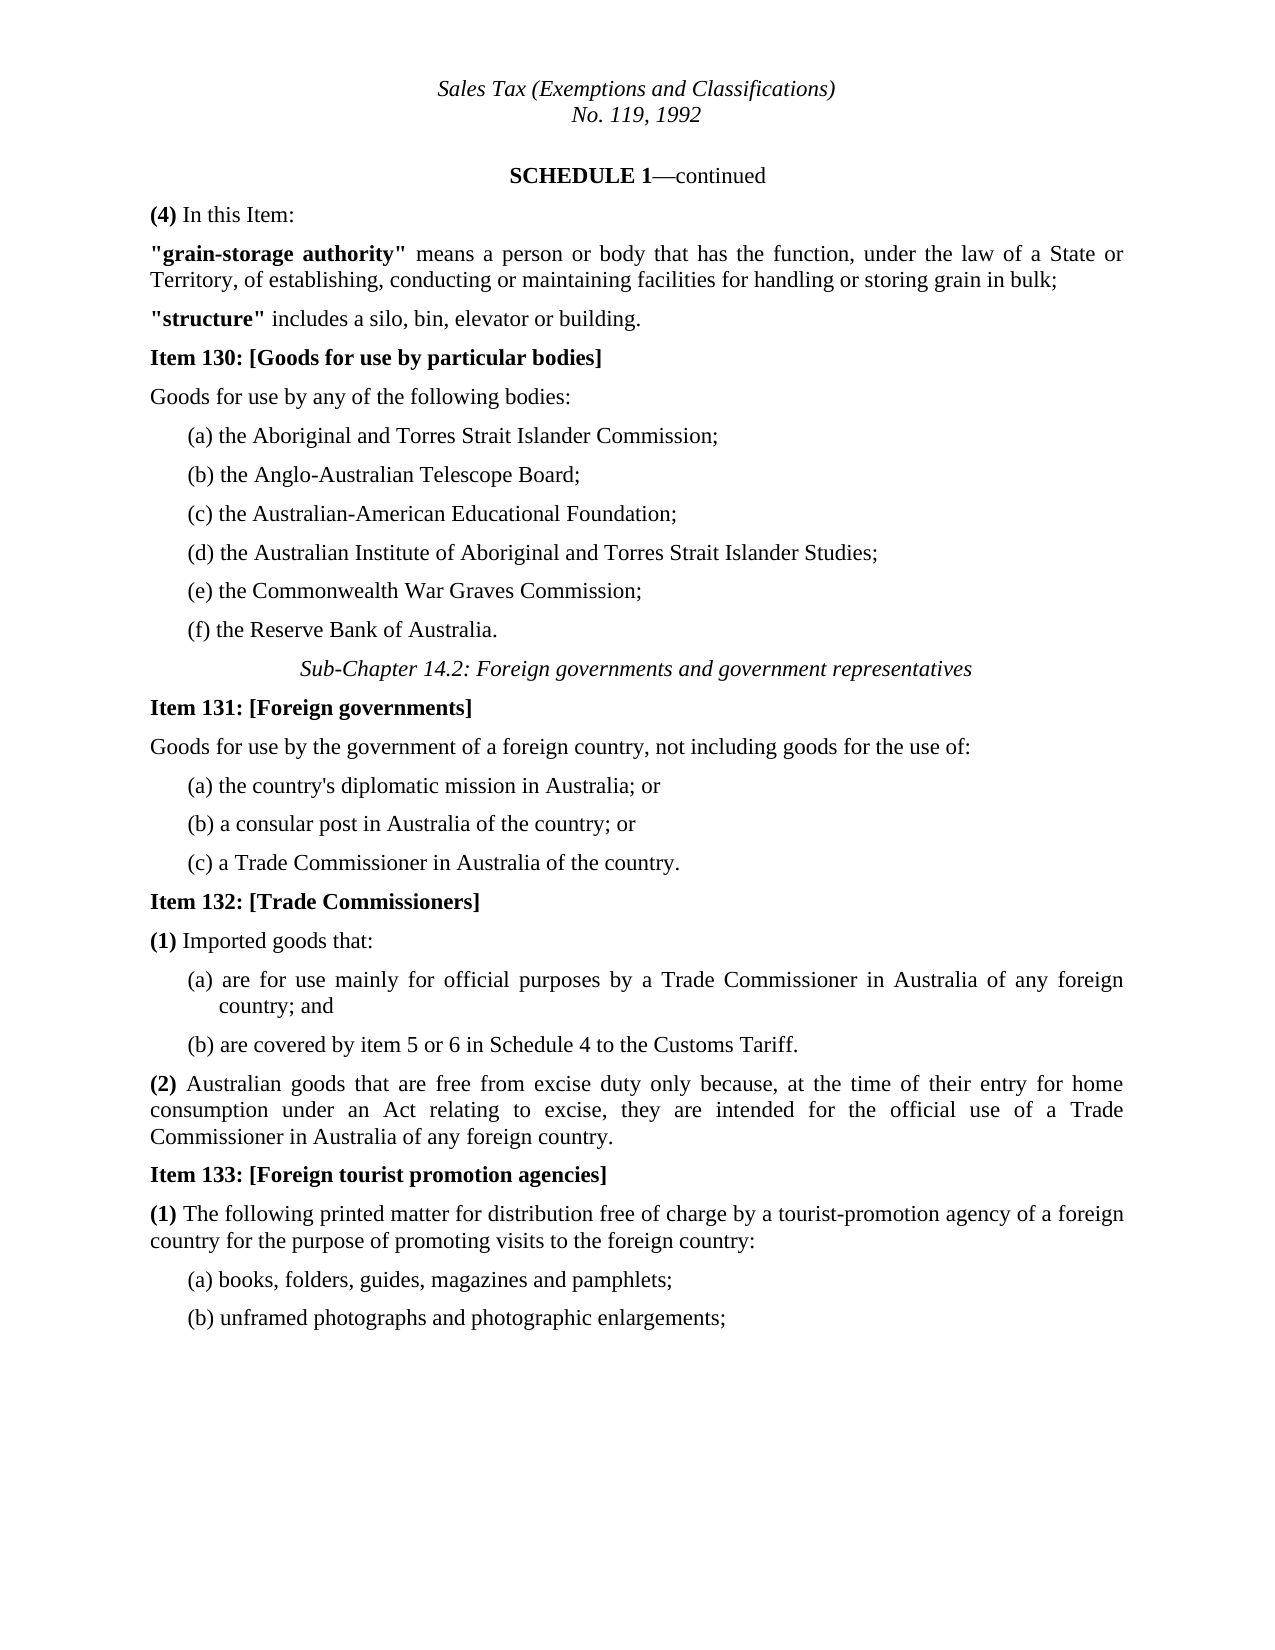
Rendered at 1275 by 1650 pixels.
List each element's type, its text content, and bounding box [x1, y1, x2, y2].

text (b) the Anglo-Australian Telescope Board; [150, 461, 1125, 487]
text (4) In this Item: [150, 201, 1125, 228]
text (a) are for use mainly for official purposes by a Trade Commissioner in Australia of any foreign country; and [187, 966, 1125, 1019]
text (f) the Reserve Bank of Australia. [150, 616, 1125, 643]
text (1) The following printed matter for distribution free of charge by a tourist-promotion agency of a foreign country for the purpose of promoting visits to the foreign country: [150, 1200, 1125, 1253]
text Goods for use by any of the following bodies: [150, 383, 1125, 409]
text (a) books, folders, guides, magazines and pamphlets; [187, 1266, 1125, 1292]
text (c) the Australian-American Educational Foundation; [150, 500, 1125, 526]
text (b) a consular post in Australia of the country; or [150, 811, 1125, 837]
text (e) the Commonwealth War Graves Commission; [150, 577, 1125, 604]
text Item 132: [Trade Commissioners] [150, 888, 1125, 914]
text Item 131: [Foreign governments] [150, 694, 1125, 720]
text "structure" includes a silo, bin, elevator or building. [150, 305, 1125, 332]
text Goods for use by the government of a foreign country, not including goods for the use of: [150, 733, 1125, 759]
text (b) unframed photographs and photographic enlargements; [187, 1304, 1125, 1331]
text (d) the Australian Institute of Aboriginal and Torres Strait Islander Studies; [150, 538, 1125, 565]
text (a) the country's diplomatic mission in Australia; or [150, 772, 1125, 798]
text SCHEDULE 1—continued [150, 162, 1125, 189]
text Item 133: [Foreign tourist promotion agencies] [150, 1162, 1125, 1188]
text (2) Australian goods that are free from excise duty only because, at the time of their entry for home consumption under an Act relating to excise, they are intended for the official use of a Trade Commissioner in Australia of any foreign country. [150, 1070, 1125, 1149]
text (b) are covered by item 5 or 6 in Schedule 4 to the Customs Tariff. [187, 1031, 1125, 1057]
text Item 130: [Goods for use by particular bodies] [150, 344, 1125, 371]
text (c) a Trade Commissioner in Australia of the country. [150, 849, 1125, 876]
text (a) the Aboriginal and Torres Strait Islander Commission; [150, 422, 1125, 448]
text (1) Imported goods that: [150, 927, 1125, 953]
text "grain-storage authority" means a person or body that has the function, under the law of a State or Territory, of establishing, conducting or maintaining facilities for handling or storing grain in bulk; [150, 240, 1125, 293]
text Sub-Chapter 14.2: Foreign governments and government representatives [150, 655, 1125, 681]
